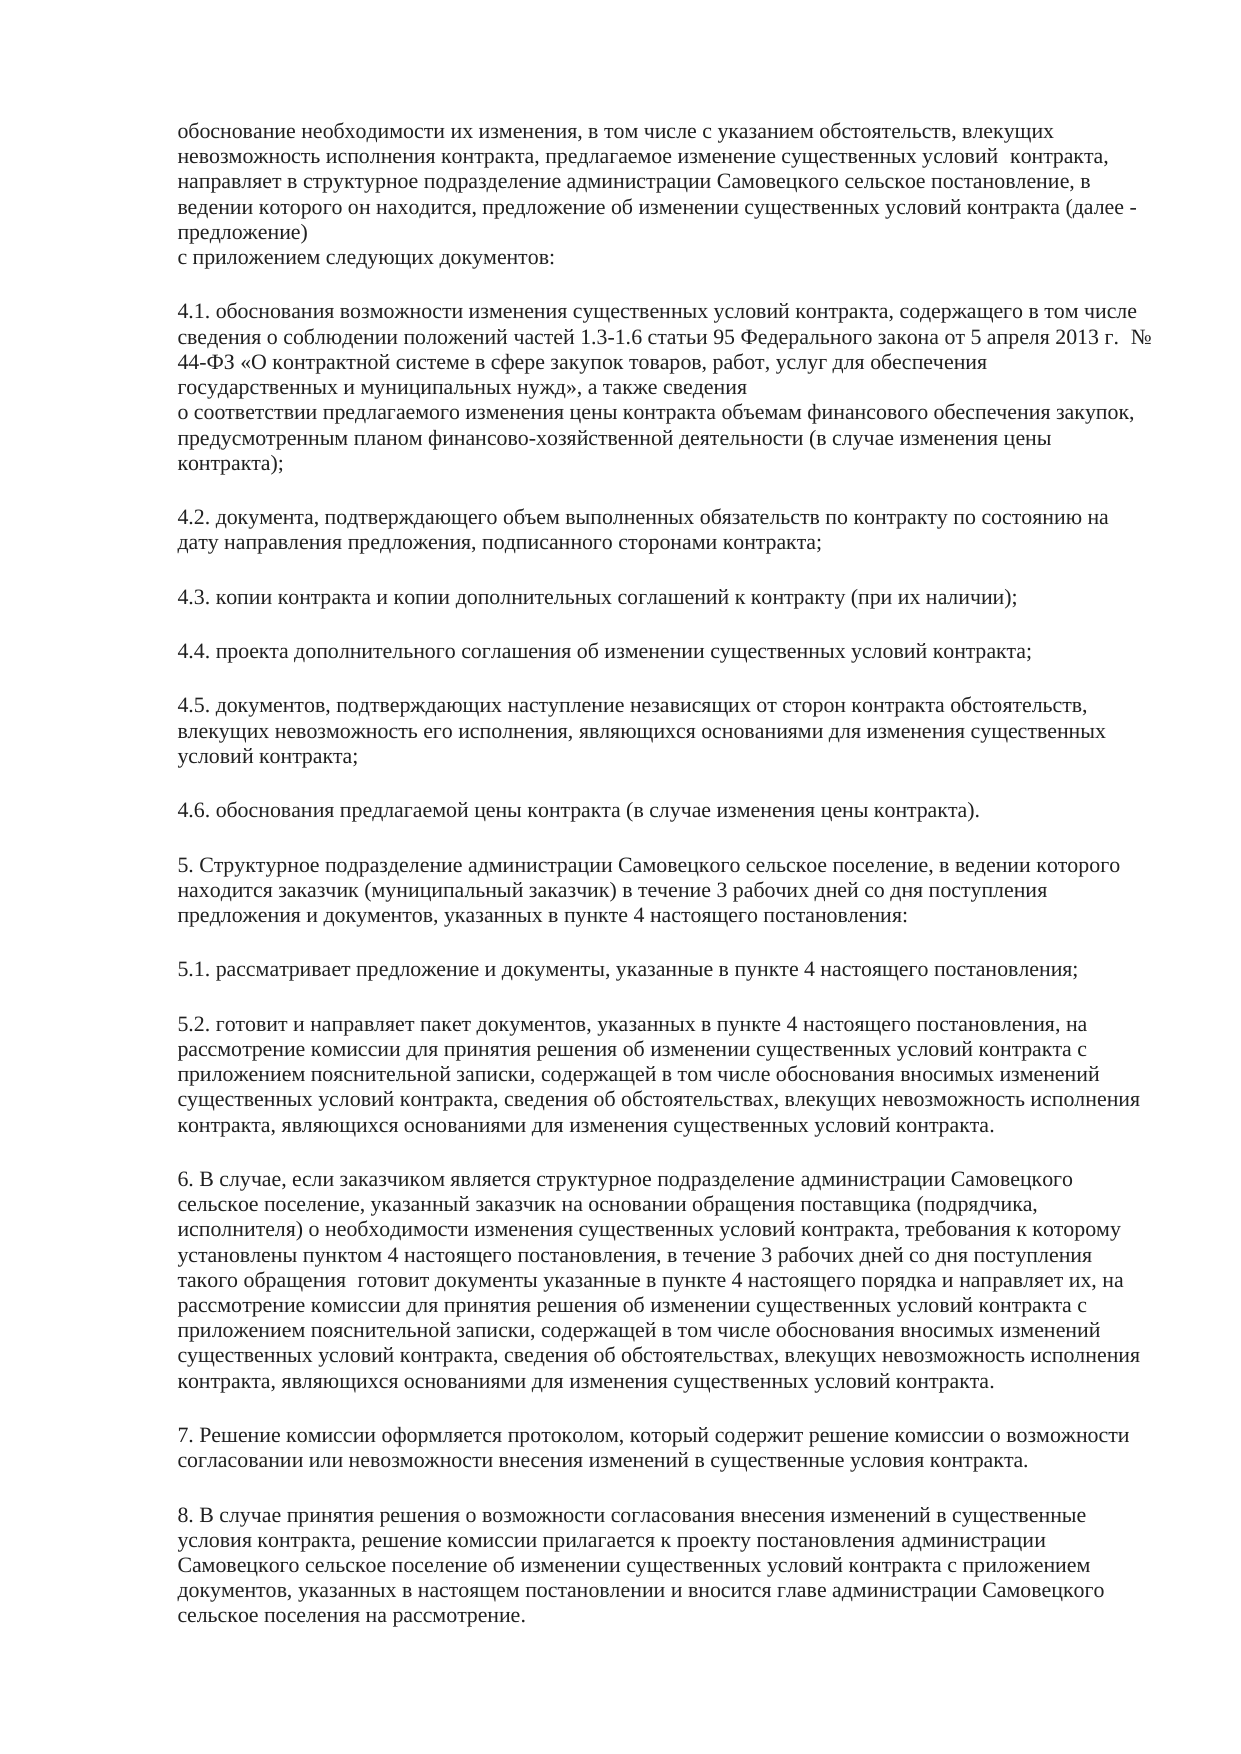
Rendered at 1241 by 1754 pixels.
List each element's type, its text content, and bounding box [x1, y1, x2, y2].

text 7. Решение комиссии оформляется протоколом, который содержит решение комиссии о возможности согласовании или невозможности внесения изменений в существенные условия контракта. [177, 1422, 1152, 1472]
text 8. В случае принятия решения о возможности согласования внесения изменений в существенные условия контракта, решение комиссии прилагается к проекту постановления администрации Самовецкого сельское поселение об изменении существенных условий контракта с приложением документов, указанных в настоящем постановлении и вносится главе администрации Самовецкого сельское поселения на рассмотрение. [177, 1502, 1152, 1628]
text 4.5. документов, подтверждающих наступление независящих от сторон контракта обстоятельств, влекущих невозможность его исполнения, являющихся основаниями для изменения существенных условий контракта; [177, 692, 1152, 768]
text 4.2. документа, подтверждающего объем выполненных обязательств по контракту по состоянию на дату направления предложения, подписанного сторонами контракта; [177, 504, 1152, 554]
text 5. Структурное подразделение администрации Самовецкого сельское поселение, в ведении которого находится заказчик (муниципальный заказчик) в течение 3 рабочих дней со дня поступления предложения и документов, указанных в пункте 4 настоящего постановления: [177, 852, 1152, 927]
text 6. В случае, если заказчиком является структурное подразделение администрации Самовецкого сельское поселение, указанный заказчик на основании обращения поставщика (подрядчика, исполнителя) о необходимости изменения существенных условий контракта, требования к которому установлены пунктом 4 настоящего постановления, в течение 3 рабочих дней со дня поступления такого обращения готовит документы указанные в пункте 4 настоящего порядка и направляет их, на рассмотрение комиссии для принятия решения об изменении существенных условий контракта с приложением пояснительной записки, содержащей в том числе обоснования вносимых изменений существенных условий контракта, сведения об обстоятельствах, влекущих невозможность исполнения контракта, являющихся основаниями для изменения существенных условий контракта. [177, 1166, 1152, 1393]
text 5.1. рассматривает предложение и документы, указанные в пункте 4 настоящего постановления; [177, 956, 1152, 982]
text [177, 118, 1152, 269]
text 5.2. готовит и направляет пакет документов, указанных в пункте 4 настоящего постановления, на рассмотрение комиссии для принятия решения об изменении существенных условий контракта с приложением пояснительной записки, содержащей в том числе обоснования вносимых изменений существенных условий контракта, сведения об обстоятельствах, влекущих невозможность исполнения контракта, являющихся основаниями для изменения существенных условий контракта. [177, 1011, 1152, 1137]
text 4.6. обоснования предлагаемой цены контракта (в случае изменения цены контракта). [177, 797, 1152, 822]
text 4.4. проекта дополнительного соглашения об изменении существенных условий контракта; [177, 638, 1152, 663]
text 4.1. обоснования возможности изменения существенных условий контракта, содержащего в том числе сведения о соблюдении положений частей 1.3-1.6 статьи 95 Федерального закона от 5 апреля 2013 г. № 44-ФЗ «О контрактной системе в сфере закупок товаров, работ, услуг для обеспечения государственных и муниципальных нужд», а также сведения о соответствии предлагаемого изменения цены контракта объемам финансового обеспечения закупок, предусмотренным планом финансово-хозяйственной деятельности (в случае изменения цены контракта); [177, 298, 1152, 475]
text 4.3. копии контракта и копии дополнительных соглашений к контракту (при их наличии); [177, 584, 1152, 609]
